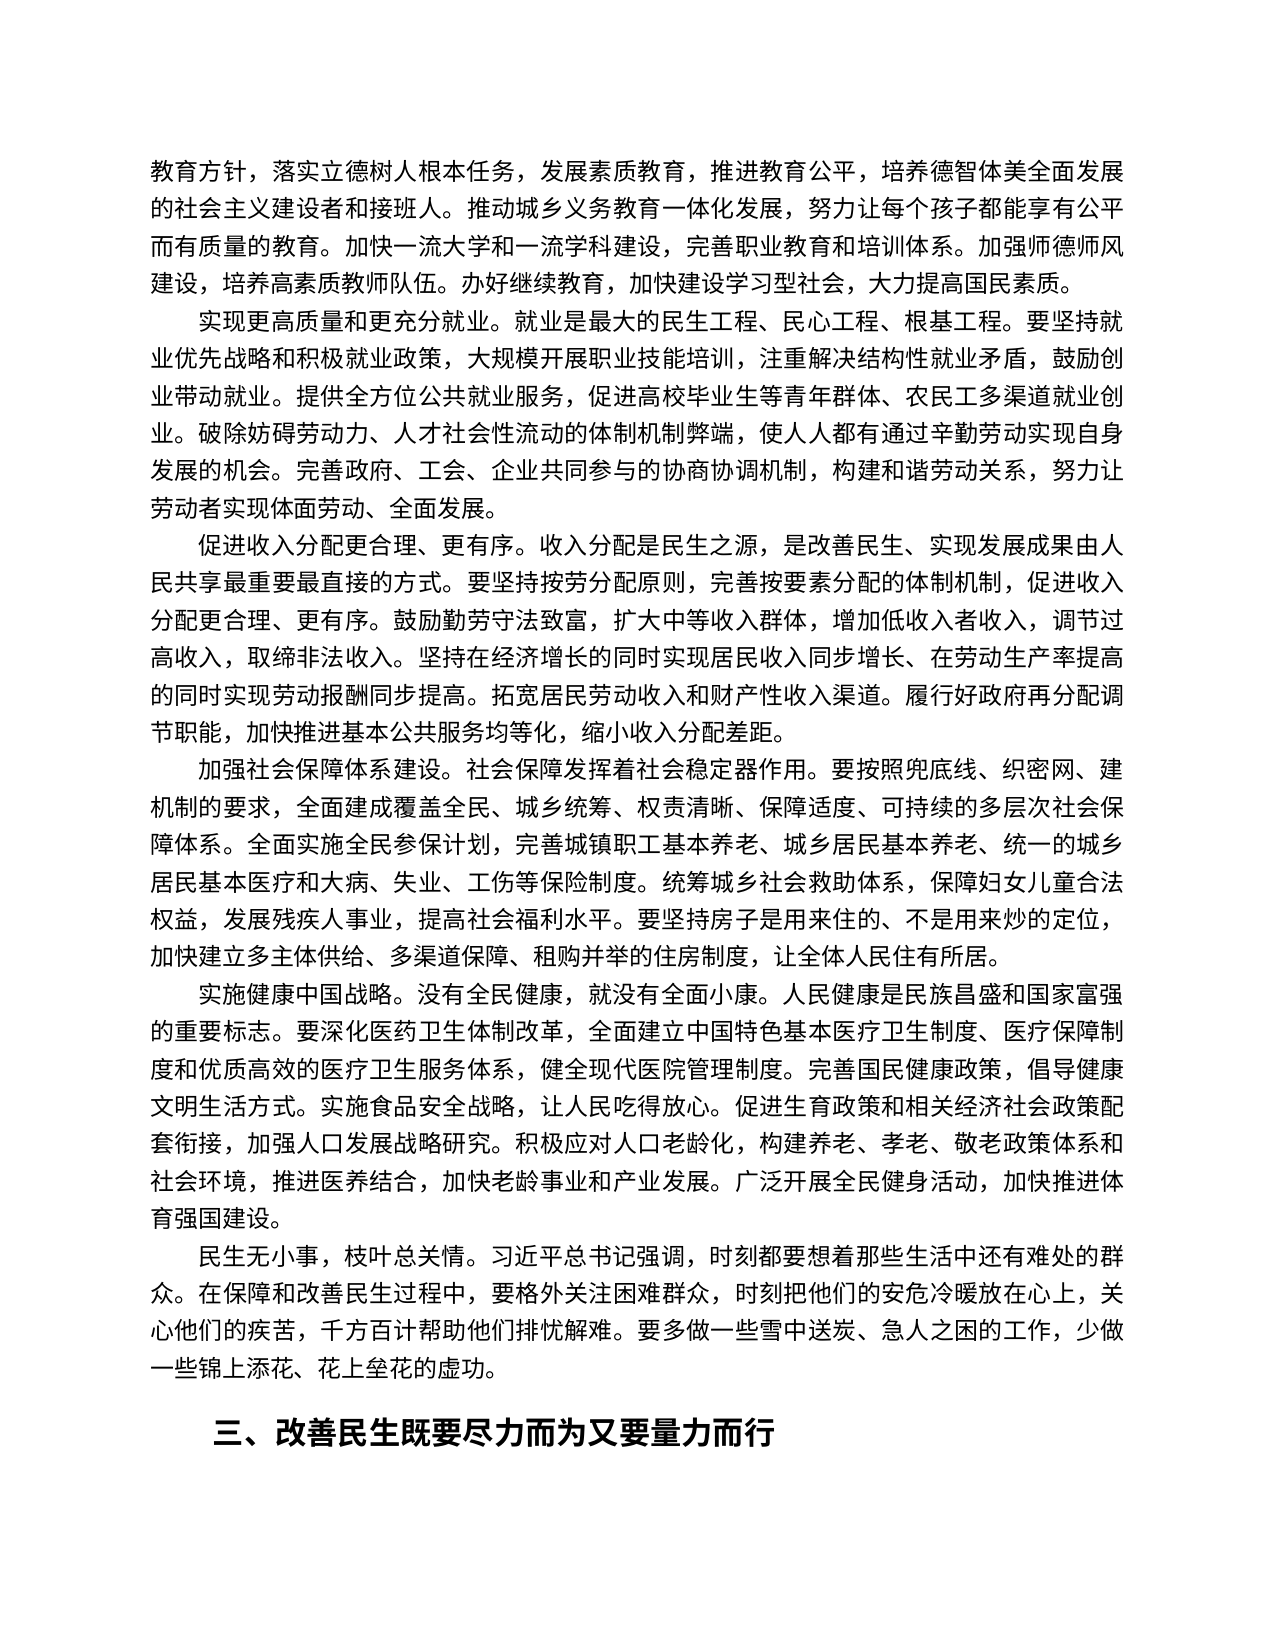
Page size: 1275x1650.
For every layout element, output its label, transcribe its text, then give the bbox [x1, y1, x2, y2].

text 促进收入分配更合理、更有序。收入分配是民生之源，是改善民生、实现发展成果由人民共享最重要最直接的方式。要坚持按劳分配原则，完善按要素分配的体制机制，促进收入分配更合理、更有序。鼓励勤劳守法致富，扩大中等收入群体，增加低收入者收入，调节过高收入，取缔非法收入。坚持在经济增长的同时实现居民收入同步增长、在劳动生产率提高的同时实现劳动报酬同步提高。拓宽居民劳动收入和财产性收入渠道。履行好政府再分配调节职能，加快推进基本公共服务均等化，缩小收入分配差距。 [150, 524, 1125, 748]
text 三、改善民生既要尽力而为又要量力而行 [150, 1405, 1125, 1453]
text 加强社会保障体系建设。社会保障发挥着社会稳定器作用。要按照兜底线、织密网、建机制的要求，全面建成覆盖全民、城乡统筹、权责清晰、保障适度、可持续的多层次社会保障体系。全面实施全民参保计划，完善城镇职工基本养老、城乡居民基本养老、统一的城乡居民基本医疗和大病、失业、工伤等保险制度。统筹城乡社会救助体系，保障妇女儿童合法权益，发展残疾人事业，提高社会福利水平。要坚持房子是用来住的、不是用来炒的定位，加快建立多主体供给、多渠道保障、租购并举的住房制度，让全体人民住有所居。 [150, 748, 1125, 973]
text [150, 150, 1125, 299]
text 实现更高质量和更充分就业。就业是最大的民生工程、民心工程、根基工程。要坚持就业优先战略和积极就业政策，大规模开展职业技能培训，注重解决结构性就业矛盾，鼓励创业带动就业。提供全方位公共就业服务，促进高校毕业生等青年群体、农民工多渠道就业创业。破除妨碍劳动力、人才社会性流动的体制机制弊端，使人人都有通过辛勤劳动实现自身发展的机会。完善政府、工会、企业共同参与的协商协调机制，构建和谐劳动关系，努力让劳动者实现体面劳动、全面发展。 [150, 299, 1125, 524]
text 实施健康中国战略。没有全民健康，就没有全面小康。人民健康是民族昌盛和国家富强的重要标志。要深化医药卫生体制改革，全面建立中国特色基本医疗卫生制度、医疗保障制度和优质高效的医疗卫生服务体系，健全现代医院管理制度。完善国民健康政策，倡导健康文明生活方式。实施食品安全战略，让人民吃得放心。促进生育政策和相关经济社会政策配套衔接，加强人口发展战略研究。积极应对人口老龄化，构建养老、孝老、敬老政策体系和社会环境，推进医养结合，加快老龄事业和产业发展。广泛开展全民健身活动，加快推进体育强国建设。 [150, 973, 1125, 1234]
text 民生无小事，枝叶总关情。习近平总书记强调，时刻都要想着那些生活中还有难处的群众。在保障和改善民生过程中，要格外关注困难群众，时刻把他们的安危冷暖放在心上，关心他们的疾苦，千方百计帮助他们排忧解难。要多做一些雪中送炭、急人之困的工作，少做一些锦上添花、花上垒花的虚功。 [150, 1234, 1125, 1384]
